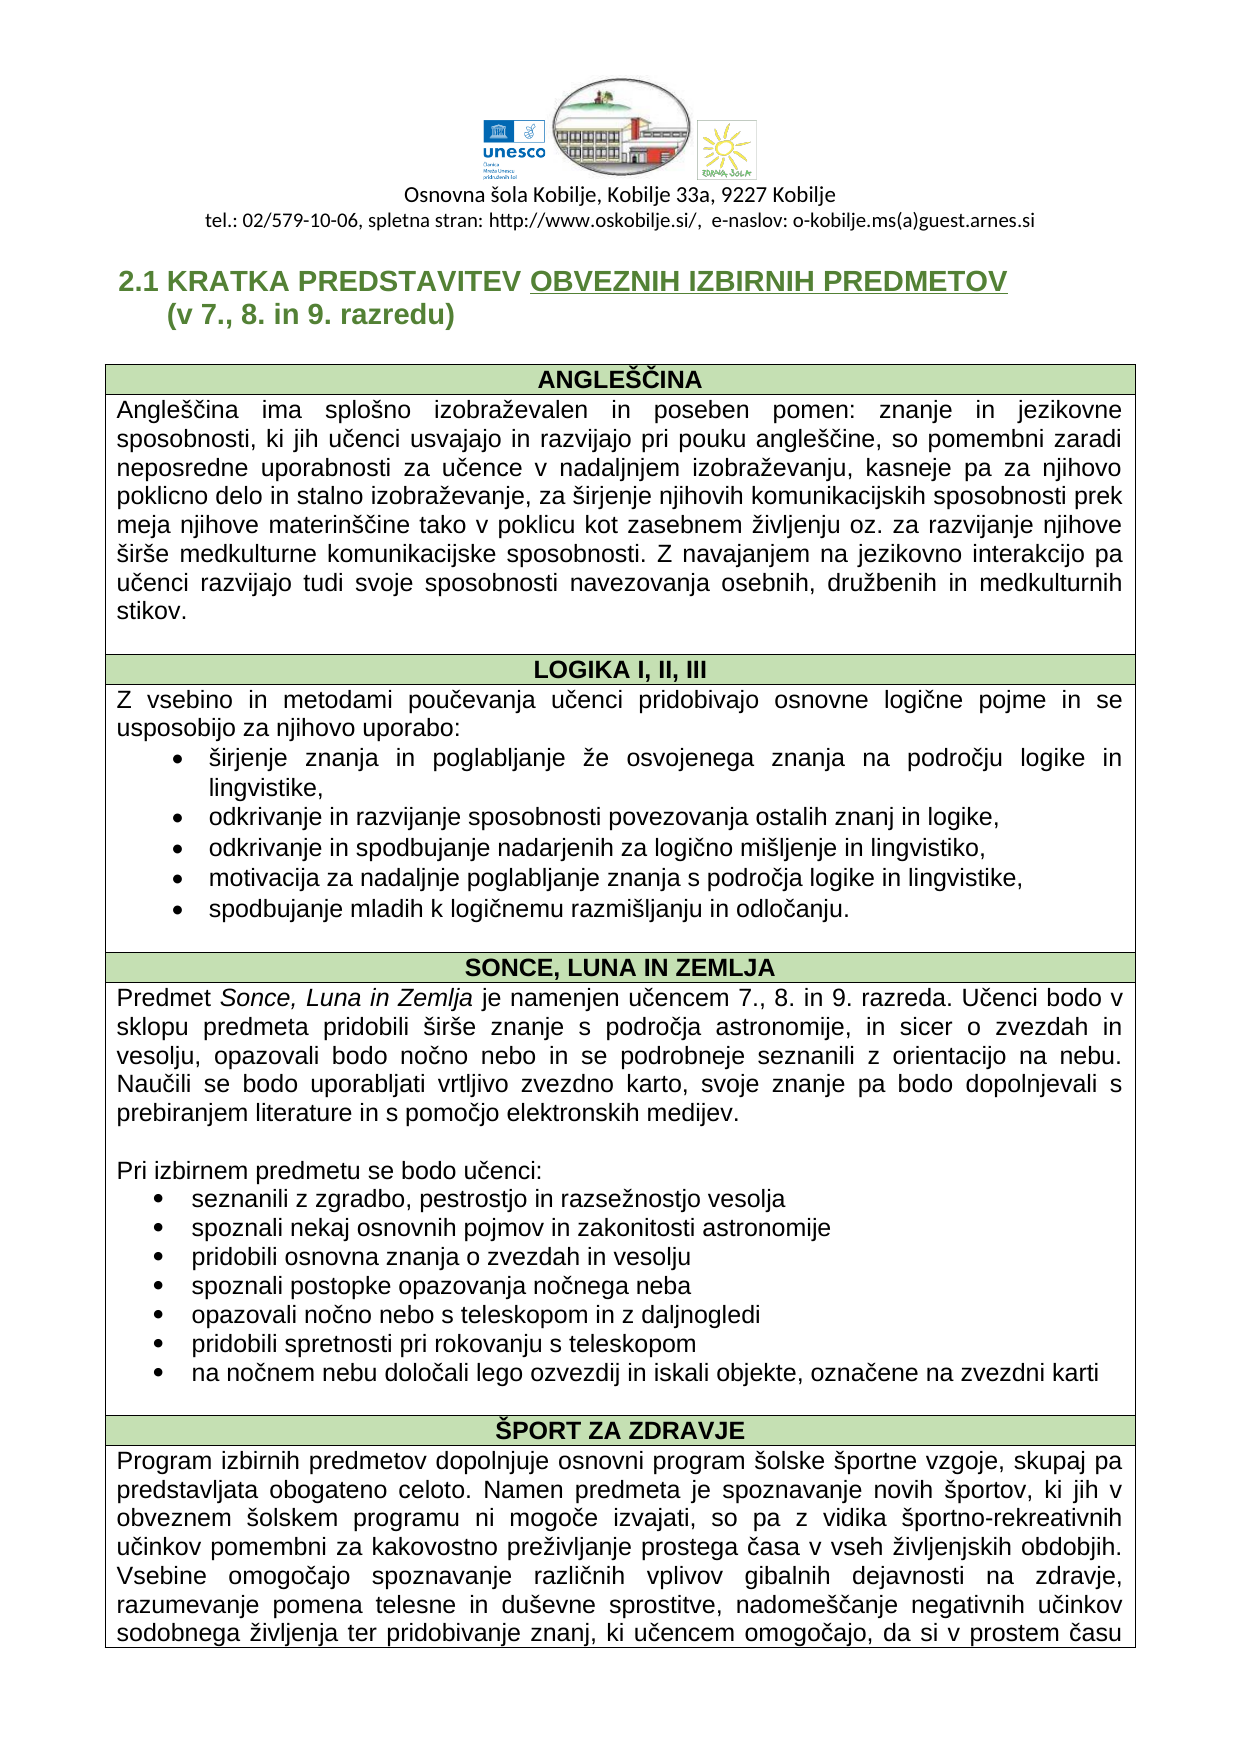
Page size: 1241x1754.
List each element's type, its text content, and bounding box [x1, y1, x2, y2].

table_cell Predmet Sonce, Luna in Zemlja je namenjen učencem 7., 8. in 9. razreda. Učenci bodo v sklopu predmeta pridobili širše znanje s področja astronomije, in sicer o zvezdah in vesolju, opazovali bodo nočno nebo in se podrobneje seznanili z orientacijo na nebu. Naučili se bodo uporabljati vrtljivo zvezdno karto, svoje znanje pa bodo dopolnjevali s prebiranjem literature in s pomočjo elektronskih medijev. Pri izbirnem predmetu se bodo učenci: seznanili z zgradbo, pestrostjo in razsežnostjo vesolja spoznali nekaj osnovnih pojmov in zakonitosti astronomije pridobili osnovna znanja o zvezdah in vesolju spoznali postopke opazovanja nočnega neba opazovali nočno nebo s teleskopom in z daljnogledi pridobili spretnosti pri rokovanju s teleskopom na nočnem nebu določali lego ozvezdij in iskali objekte, označene na zvezdni karti [106, 983, 1135, 1415]
text 2.1 KRATKA PREDSTAVITEV OBVEZNIH IZBIRNIH PREDMETOV [118, 264, 1122, 297]
table_cell ŠPORT ZA ZDRAVJE [106, 1416, 1135, 1445]
table_cell LOGIKA I, II, III [106, 655, 1135, 684]
table_cell Angleščina ima splošno izobraževalen in poseben pomen: znanje in jezikovne sposobnosti, ki jih učenci usvajajo in razvijajo pri pouku angleščine, so pomembni zaradi neposredne uporabnosti za učence v nadaljnjem izobraževanju, kasneje pa za njihovo poklicno delo in stalno izobraževanje, za širjenje njihovih komunikacijskih sposobnosti prek meja njihove materinščine tako v poklicu kot zasebnem življenju oz. za razvijanje njihove širše medkulturne komunikacijske sposobnosti. Z navajanjem na jezikovno interakcijo pa učenci razvijajo tudi svoje sposobnosti navezovanja osebnih, družbenih in medkulturnih stikov. [106, 395, 1135, 654]
table_cell SONCE, LUNA IN ZEMLJA [106, 953, 1135, 982]
picture [483, 75, 757, 180]
table_cell Z vsebino in metodami poučevanja učenci pridobivajo osnovne logične pojme in se usposobijo za njihovo uporabo: širjenje znanja in poglabljanje že osvojenega znanja na področju logike in lingvistike, odkrivanje in razvijanje sposobnosti povezovanja ostalih znanj in logike, odkrivanje in spodbujanje nadarjenih za logično mišljenje in lingvistiko, motivacija za nadaljnje poglabljanje znanja s področja logike in lingvistike, spodbujanje mladih k logičnemu razmišljanju in odločanju. [106, 685, 1135, 952]
text (v 7., 8. in 9. razredu) [118, 297, 1122, 331]
table_header ANGLEŠČINA [106, 365, 1135, 394]
